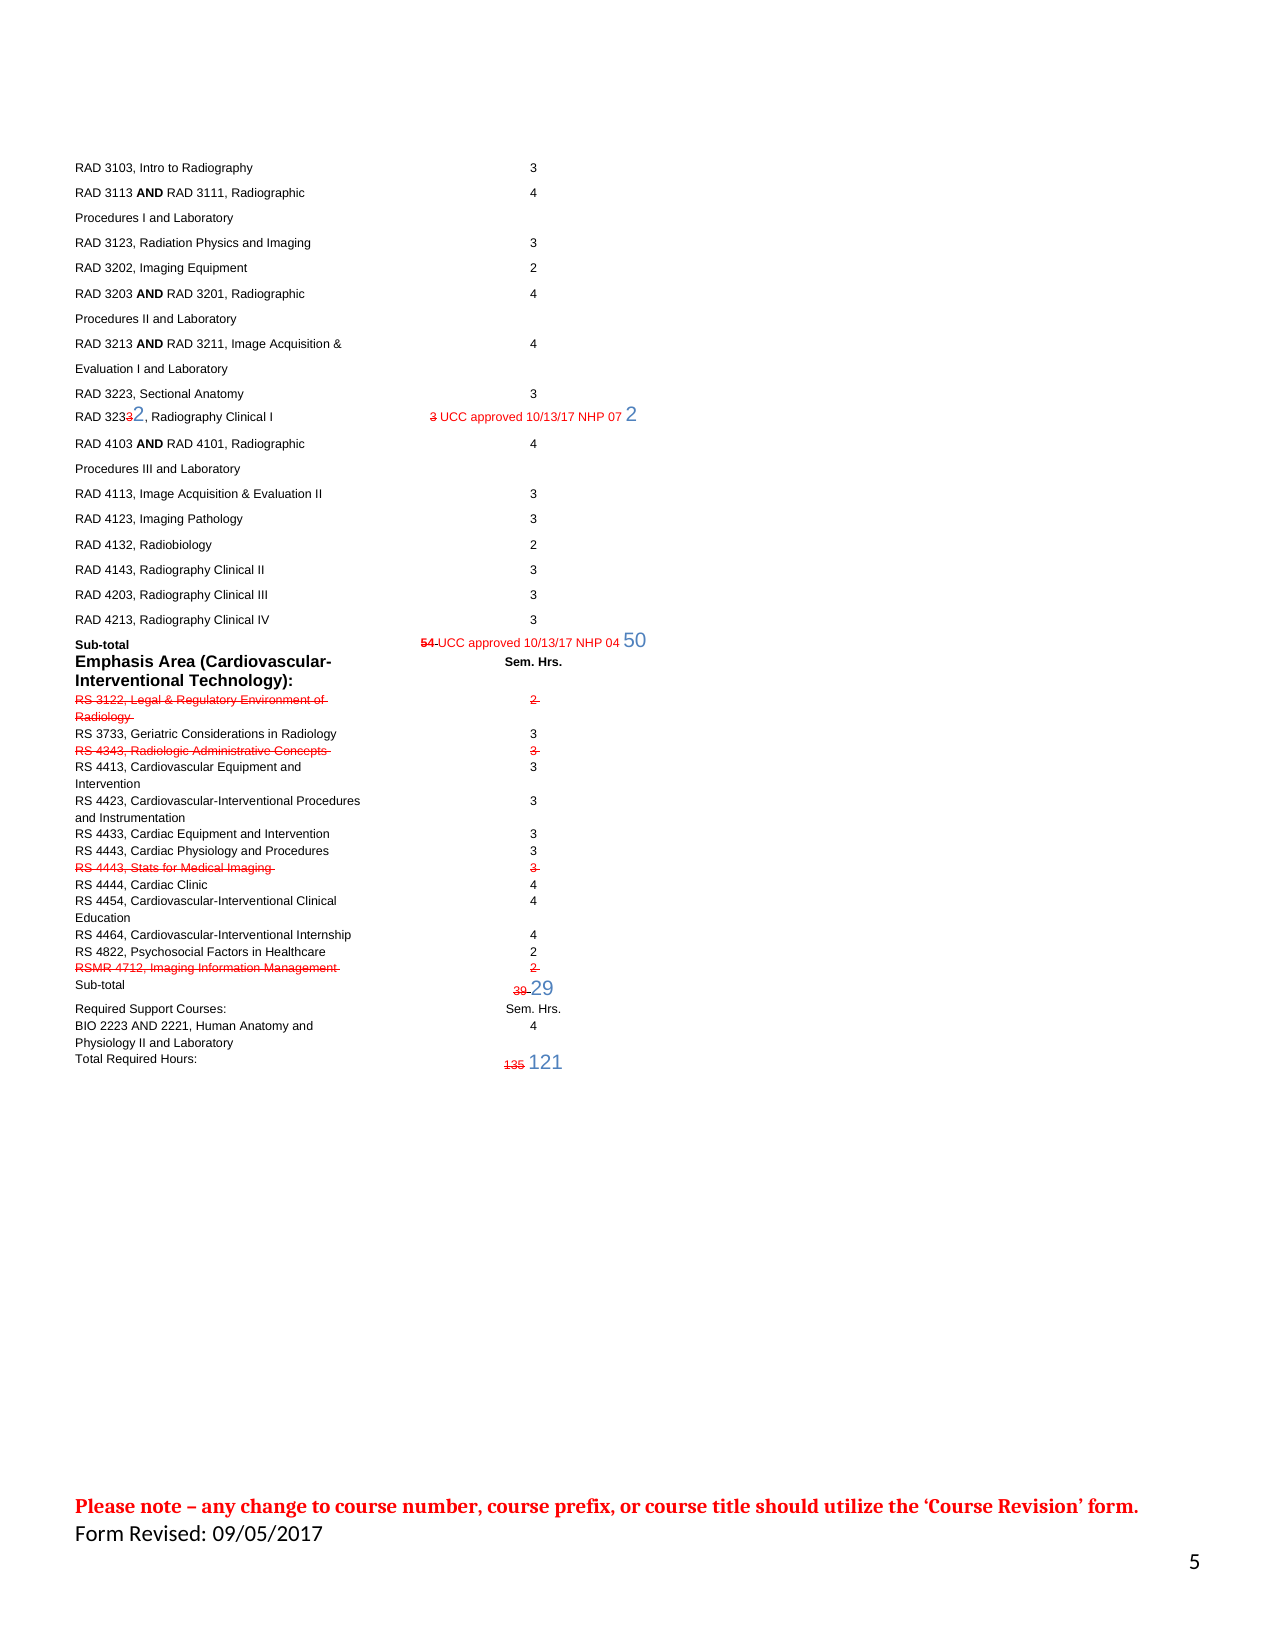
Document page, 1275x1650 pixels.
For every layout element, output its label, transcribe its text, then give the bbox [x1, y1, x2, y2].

table_cell 3 [377, 150, 690, 175]
table_cell RS 3733, Geriatric Considerations in Radiology [64, 724, 377, 741]
table_cell RAD 3202, Imaging Equipment [64, 250, 377, 276]
table_cell RAD 3213 AND RAD 3211, Image Acquisition & Evaluation I and Laboratory [64, 326, 377, 376]
table_cell RS 4443, Cardiac Physiology and Procedures [64, 841, 377, 858]
table_cell RS 4822, Psychosocial Factors in Healthcare [64, 942, 377, 959]
table_cell RAD 3123, Radiation Physics and Imaging [64, 225, 377, 250]
table_cell 4 [377, 276, 690, 326]
table_cell 3 [377, 552, 690, 577]
table_cell 3 [377, 758, 690, 791]
table_cell RS 4423, Cardiovascular-Interventional Procedures and Instrumentation [64, 791, 377, 824]
table_cell RAD 4203, Radiography Clinical III [64, 577, 377, 602]
table_cell RAD 4143, Radiography Clinical II [64, 552, 377, 577]
table_cell RAD 4113, Image Acquisition & Evaluation II [64, 476, 377, 501]
table_cell 4 [377, 1016, 690, 1050]
table_cell 4 [377, 892, 690, 925]
table_cell RAD 32332, Radiography Clinical I [64, 401, 377, 426]
table_cell RAD 3113 AND RAD 3111, Radiographic Procedures I and Laboratory [64, 175, 377, 225]
table_cell BIO 2223 AND 2221, Human Anatomy and Physiology II and Laboratory [64, 1016, 377, 1050]
table_cell RAD 3103, Intro to Radiography [64, 150, 377, 175]
table_cell 3 [377, 741, 690, 757]
table_cell 2 [377, 527, 690, 552]
table_cell 3 [377, 501, 690, 527]
table_cell 2 [377, 959, 690, 976]
table_cell Sem. Hrs. [377, 652, 690, 690]
table_cell Sub-total [64, 627, 377, 652]
table_cell 3 [377, 376, 690, 401]
table_cell 3 [377, 841, 690, 858]
table_cell RAD 4213, Radiography Clinical IV [64, 602, 377, 627]
table_cell 4 [377, 426, 690, 476]
table_cell Total Required Hours: [64, 1050, 377, 1074]
table_cell RS 3122, Legal & Regulatory Environment of Radiology [64, 690, 377, 724]
table_cell 3 [377, 724, 690, 741]
table_cell 4 [377, 875, 690, 892]
table_cell RAD 3223, Sectional Anatomy [64, 376, 377, 401]
table_cell 39 29 [377, 976, 690, 999]
table_cell RS 4454, Cardiovascular-Interventional Clinical Education [64, 892, 377, 925]
table_cell 3 [377, 791, 690, 824]
table_cell 3 UCC approved 10/13/17 NHP 07 2 [377, 401, 690, 426]
table_cell 4 [377, 925, 690, 942]
table_cell RAD 4103 AND RAD 4101, Radiographic Procedures III and Laboratory [64, 426, 377, 476]
table_cell 54 UCC approved 10/13/17 NHP 04 50 [377, 627, 690, 652]
table_cell 3 [377, 476, 690, 501]
table_cell RAD 4123, Imaging Pathology [64, 501, 377, 527]
table_cell 3 [377, 858, 690, 875]
table_cell RS 4443, Stats for Medical Imaging [64, 858, 377, 875]
table_cell RS 4464, Cardiovascular-Interventional Internship [64, 925, 377, 942]
table_cell RS 4433, Cardiac Equipment and Intervention [64, 825, 377, 841]
table_cell RSMR 4712, Imaging Information Management [64, 959, 377, 976]
table_cell 4 [377, 175, 690, 225]
table_cell 3 [377, 602, 690, 627]
table_cell RAD 4132, Radiobiology [64, 527, 377, 552]
table_cell 3 [377, 577, 690, 602]
table_cell 2 [377, 942, 690, 959]
table_cell 2 [377, 690, 690, 724]
table_cell RAD 3203 AND RAD 3201, Radiographic Procedures II and Laboratory [64, 276, 377, 326]
table_cell Sub-total [64, 976, 377, 999]
table_cell 2 [377, 250, 690, 276]
table_cell 135 121 [377, 1050, 690, 1074]
table_cell Required Support Courses: [64, 1000, 377, 1016]
table_cell 4 [377, 326, 690, 376]
table_cell RS 4413, Cardiovascular Equipment and Intervention [64, 758, 377, 791]
table_cell RS 4444, Cardiac Clinic [64, 875, 377, 892]
table_cell Sem. Hrs. [377, 1000, 690, 1016]
table_cell Emphasis Area (Cardiovascular-Interventional Technology): [64, 652, 377, 690]
table_cell 3 [377, 225, 690, 250]
table_cell RS 4343, Radiologic Administrative Concepts [64, 741, 377, 757]
table_cell 3 [377, 825, 690, 841]
